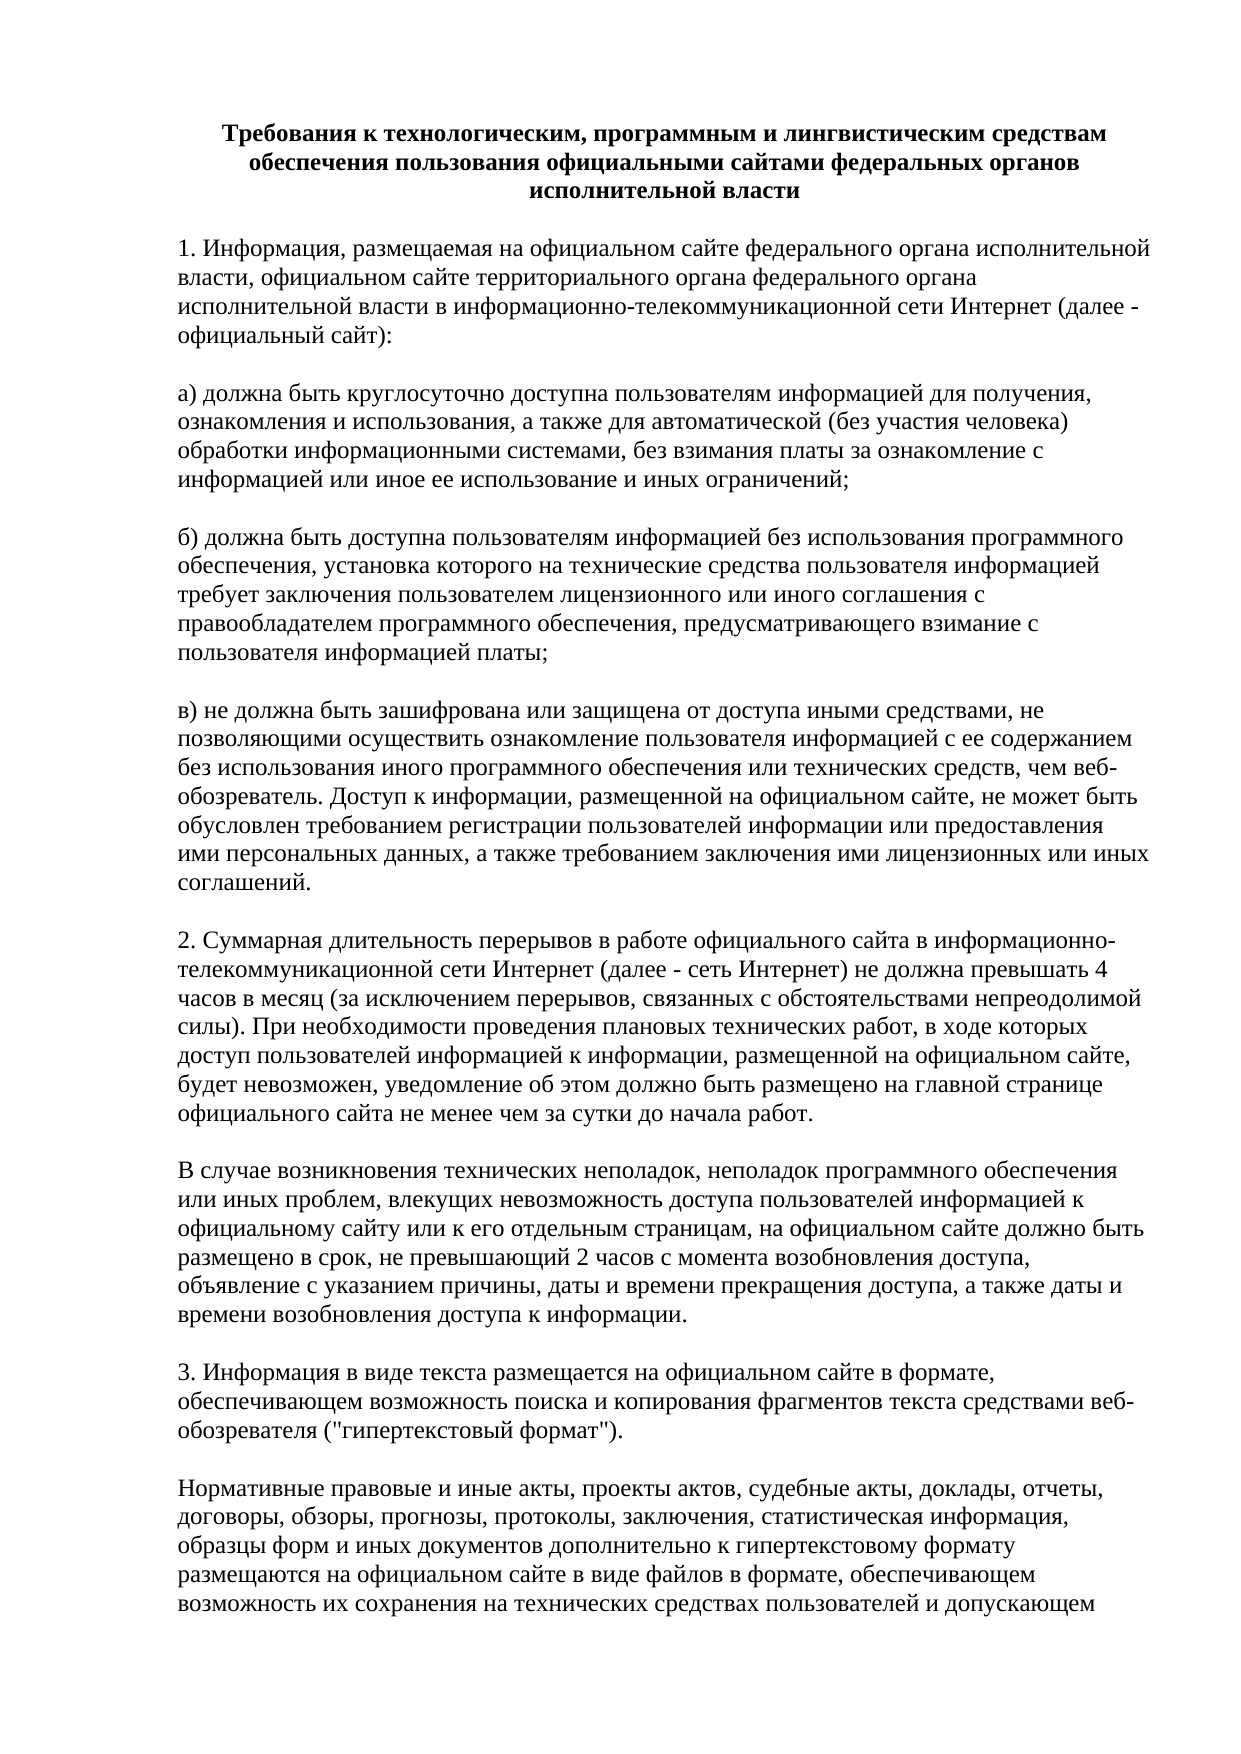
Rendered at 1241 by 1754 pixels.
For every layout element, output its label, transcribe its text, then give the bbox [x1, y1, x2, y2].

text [177, 1473, 1152, 1616]
text в) не должна быть зашифрована или защищена от доступа иными средствами, не позволяющими осуществить ознакомление пользователя информацией с ее содержанием без использования иного программного обеспечения или технических средств, чем веб-обозреватель. Доступ к информации, размещенной на официальном сайте, не может быть обусловлен требованием регистрации пользователей информации или предоставления ими персональных данных, а также требованием заключения ими лицензионных или иных соглашений. [177, 695, 1152, 896]
text а) должна быть круглосуточно доступна пользователям информацией для получения, ознакомления и использования, а также для автоматической (без участия человека) обработки информационными системами, без взимания платы за ознакомление с информацией или иное ее использование и иных ограничений; [177, 378, 1152, 493]
text В случае возникновения технических неполадок, неполадок программного обеспечения или иных проблем, влекущих невозможность доступа пользователей информацией к официальному сайту или к его отдельным страницам, на официальном сайте должно быть размещено в срок, не превышающий 2 часов с момента возобновления доступа, объявление с указанием причины, даты и времени прекращения доступа, а также даты и времени возобновления доступа к информации. [177, 1156, 1152, 1328]
text б) должна быть доступна пользователям информацией без использования программного обеспечения, установка которого на технические средства пользователя информацией требует заключения пользователем лицензионного или иного соглашения с правообладателем программного обеспечения, предусматривающего взимание с пользователя информацией платы; [177, 522, 1152, 666]
text 1. Информация, размещаемая на официальном сайте федерального органа исполнительной власти, официальном сайте территориального органа федерального органа исполнительной власти в информационно-телекоммуникационной сети Интернет (далее - официальный сайт): [177, 233, 1152, 348]
text 2. Суммарная длительность перерывов в работе официального сайта в информационно-телекоммуникационной сети Интернет (далее - сеть Интернет) не должна превышать 4 часов в месяц (за исключением перерывов, связанных с обстоятельствами непреодолимой силы). При необходимости проведения плановых технических работ, в ходе которых доступ пользователей информацией к информации, размещенной на официальном сайте, будет невозможен, уведомление об этом должно быть размещено на главной странице официального сайта не менее чем за сутки до начала работ. [177, 925, 1152, 1126]
text 3. Информация в виде текста размещается на официальном сайте в формате, обеспечивающем возможность поиска и копирования фрагментов текста средствами веб-обозревателя ("гипертекстовый формат"). [177, 1357, 1152, 1443]
text Требования к технологическим, программным и лингвистическим средствам обеспечения пользования официальными сайтами федеральных органов исполнительной власти [177, 118, 1152, 204]
